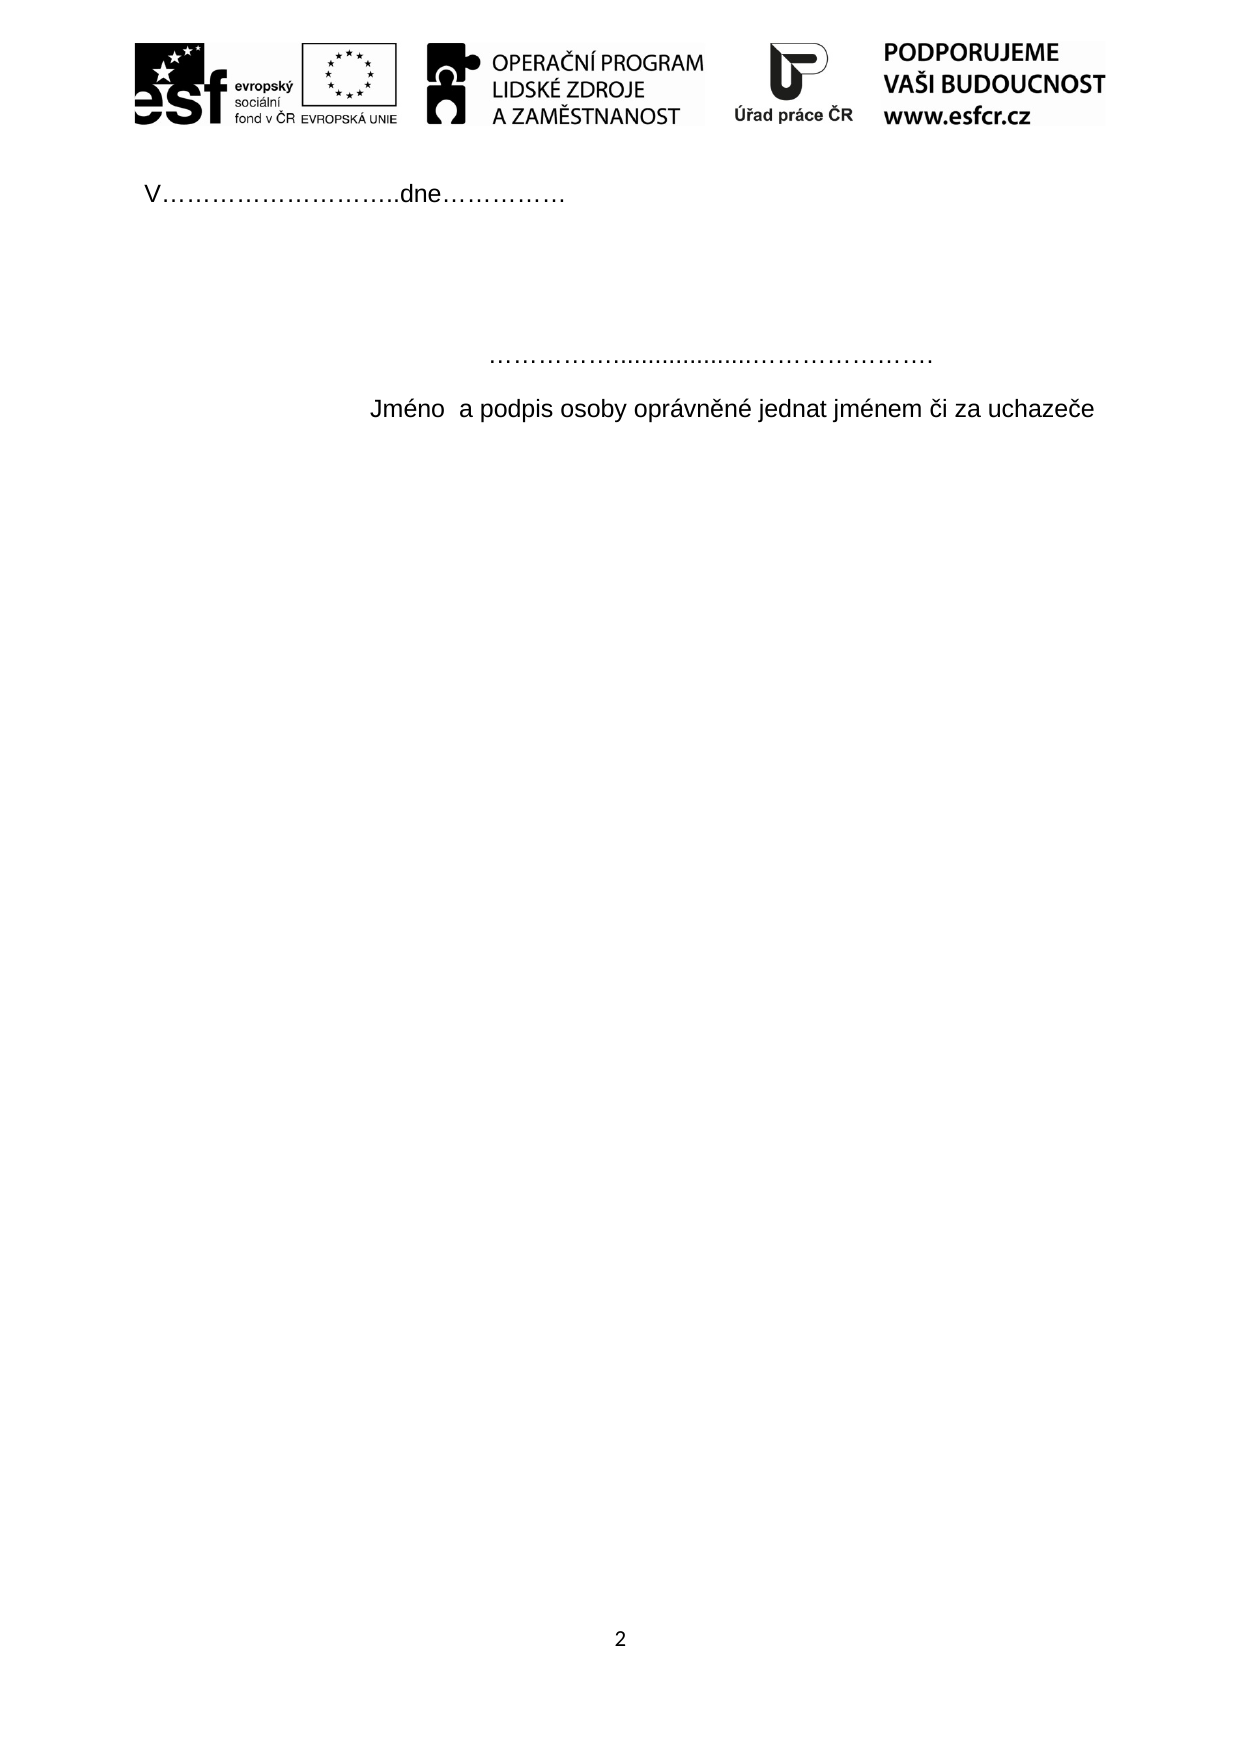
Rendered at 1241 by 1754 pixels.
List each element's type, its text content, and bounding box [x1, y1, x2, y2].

picture [134, 41, 1106, 126]
text V………………………..dne…………… [75, 179, 1165, 207]
text ……………....................…………………. [296, 340, 1165, 369]
text Jméno a podpis osoby oprávněné jednat jménem či za uchazeče [75, 394, 1165, 423]
